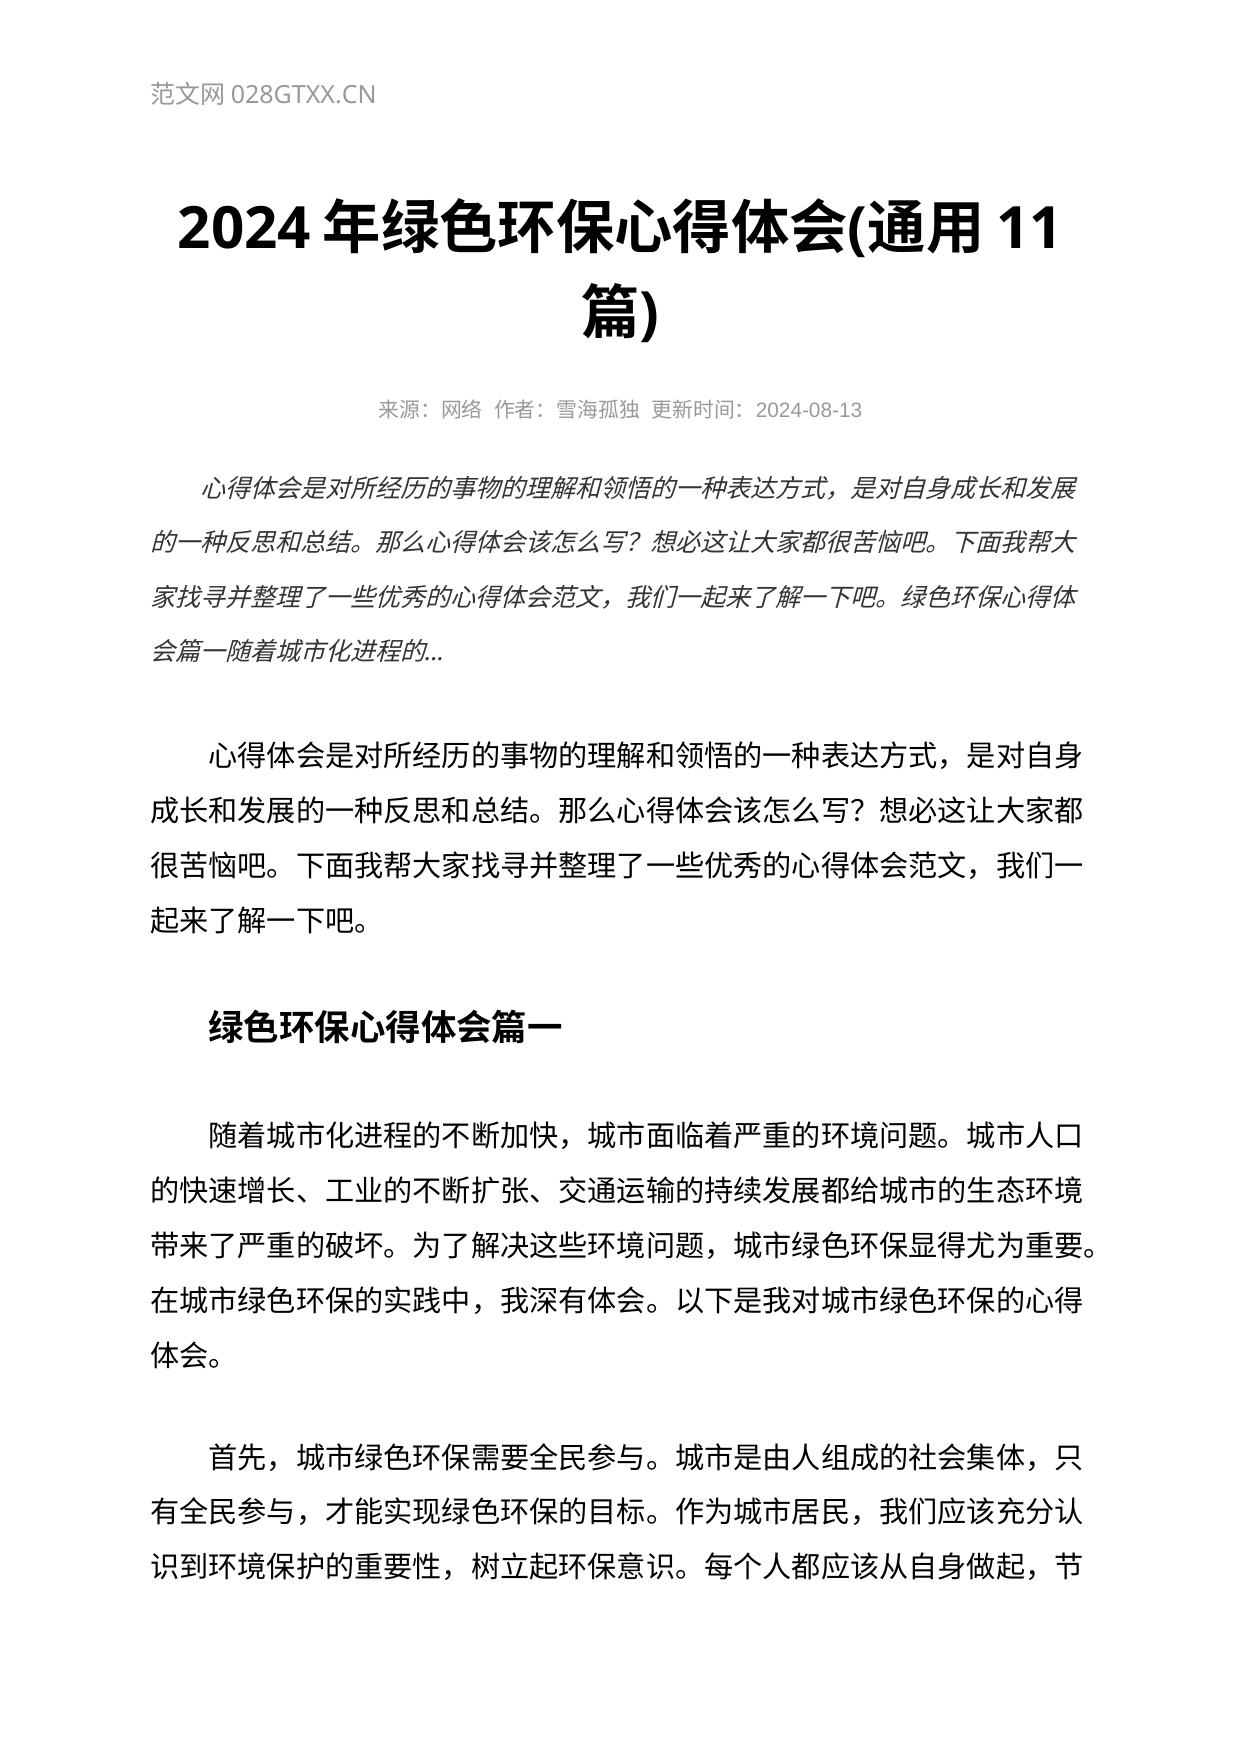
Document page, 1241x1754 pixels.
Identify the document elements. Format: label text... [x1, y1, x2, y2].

subtitle 2024年绿色环保心得体会(通用11篇) [150, 181, 1090, 351]
text 随着城市化进程的不断加快，城市面临着严重的环境问题。城市人口的快速增长、工业的不断扩张、交通运输的持续发展都给城市的生态环境带来了严重的破坏。为了解决这些环境问题，城市绿色环保显得尤为重要。在城市绿色环保的实践中，我深有体会。以下是我对城市绿色环保的心得体会。 [150, 1113, 1090, 1375]
text 绿色环保心得体会篇一 [150, 999, 1090, 1051]
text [150, 1434, 1090, 1586]
text 心得体会是对所经历的事物的理解和领悟的一种表达方式，是对自身成长和发展的一种反思和总结。那么心得体会该怎么写？想必这让大家都很苦恼吧。下面我帮大家找寻并整理了一些优秀的心得体会范文，我们一起来了解一下吧。 [150, 733, 1090, 940]
text 心得体会是对所经历的事物的理解和领悟的一种表达方式，是对自身成长和发展的一种反思和总结。那么心得体会该怎么写？想必这让大家都很苦恼吧。下面我帮大家找寻并整理了一些优秀的心得体会范文，我们一起来了解一下吧。绿色环保心得体会篇一随着城市化进程的... [150, 468, 1090, 668]
text 来源：网络 作者：雪海孤独 更新时间：2024-08-13 [150, 398, 1090, 422]
